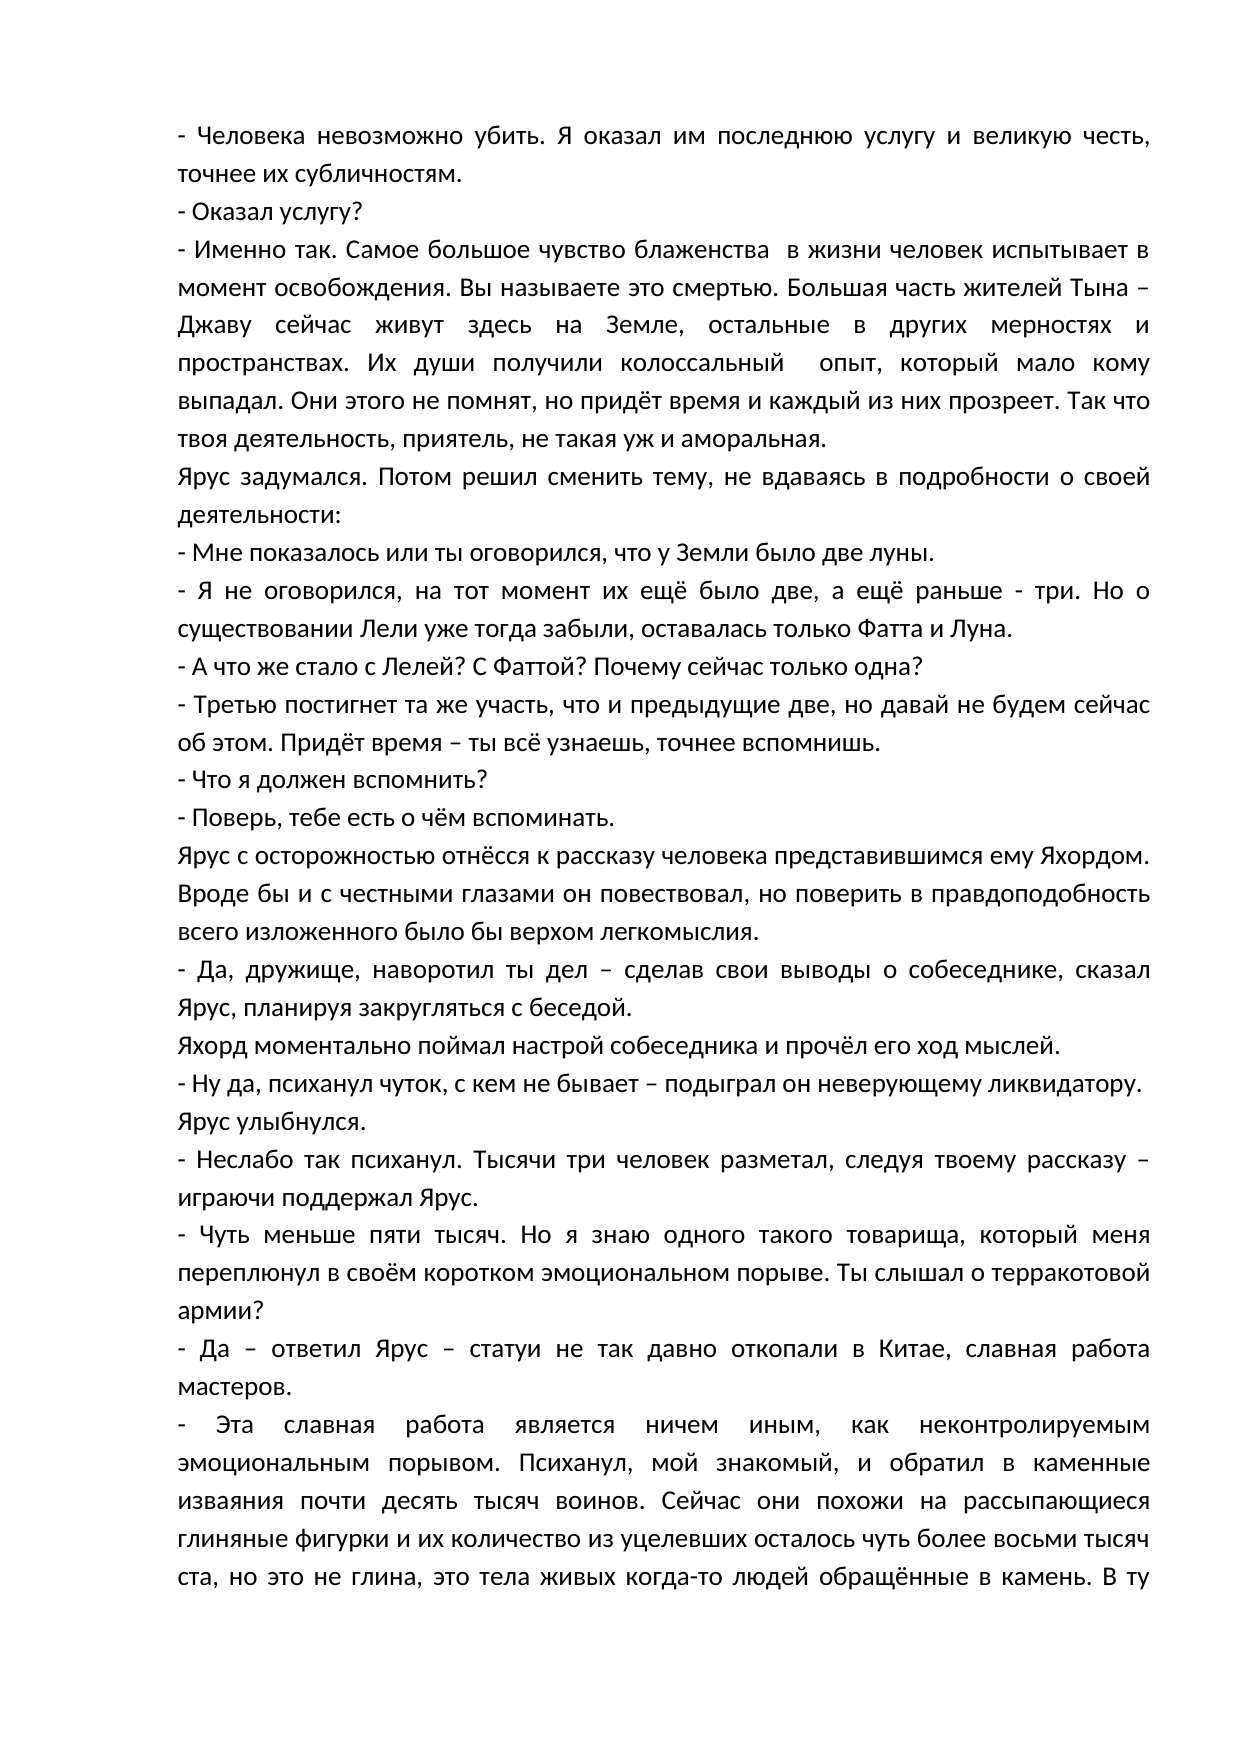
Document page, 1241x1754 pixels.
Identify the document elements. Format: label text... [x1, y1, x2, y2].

text - Неслабо так психанул. Тысячи три человек разметал, следуя твоему рассказу – играючи поддержал Ярус. [177, 1142, 1152, 1213]
text - А что же стало с Лелей? С Фаттой? Почему сейчас только одна? [177, 649, 1152, 682]
text - Да – ответил Ярус – статуи не так давно откопали в Китае, славная работа мастеров. [177, 1331, 1152, 1402]
text - Человека невозможно убить. Я оказал им последнюю услугу и великую честь, точнее их субличностям. [177, 118, 1152, 189]
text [177, 1407, 1152, 1592]
text - Я не оговорился, на тот момент их ещё было две, а ещё раньше - три. Но о существовании Лели уже тогда забыли, оставалась только Фатта и Луна. [177, 573, 1152, 644]
text - Оказал услугу? [177, 194, 1152, 227]
text Яхорд моментально поймал настрой собеседника и прочёл его ход мыслей. [177, 1028, 1152, 1061]
text - Что я должен вспомнить? [177, 763, 1152, 796]
text - Третью постигнет та же участь, что и предыдущие две, но давай не будем сейчас об этом. Придёт время – ты всё узнаешь, точнее вспомнишь. [177, 687, 1152, 758]
text - Чуть меньше пяти тысяч. Но я знаю одного такого товарища, который меня переплюнул в своём коротком эмоциональном порыве. Ты слышал о терракотовой армии? [177, 1218, 1152, 1327]
text Ярус задумался. Потом решил сменить тему, не вдаваясь в подробности о своей деятельности: [177, 459, 1152, 530]
text Ярус с осторожностью отнёсся к рассказу человека представившимся ему Яхордом. Вроде бы и с честными глазами он повествовал, но поверить в правдоподобность всего изложенного было бы верхом легкомыслия. [177, 838, 1152, 947]
text - Ну да, психанул чуток, с кем не бывает – подыграл он неверующему ликвидатору. [177, 1066, 1152, 1099]
text - Мне показалось или ты оговорился, что у Земли было две луны. [177, 535, 1152, 568]
text - Да, дружище, наворотил ты дел – сделав свои выводы о собеседнике, сказал Ярус, планируя закругляться с беседой. [177, 952, 1152, 1023]
text - Именно так. Самое большое чувство блаженства в жизни человек испытывает в момент освобождения. Вы называете это смертью. Большая часть жителей Тына – Джаву сейчас живут здесь на Земле, остальные в других мерностях и пространствах. Их души получили колоссальный опыт, который мало кому выпадал. Они этого не помнят, но придёт время и каждый из них прозреет. Так что твоя деятельность, приятель, не такая уж и аморальная. [177, 232, 1152, 454]
text - Поверь, тебе есть о чём вспоминать. [177, 801, 1152, 834]
text Ярус улыбнулся. [177, 1104, 1152, 1137]
